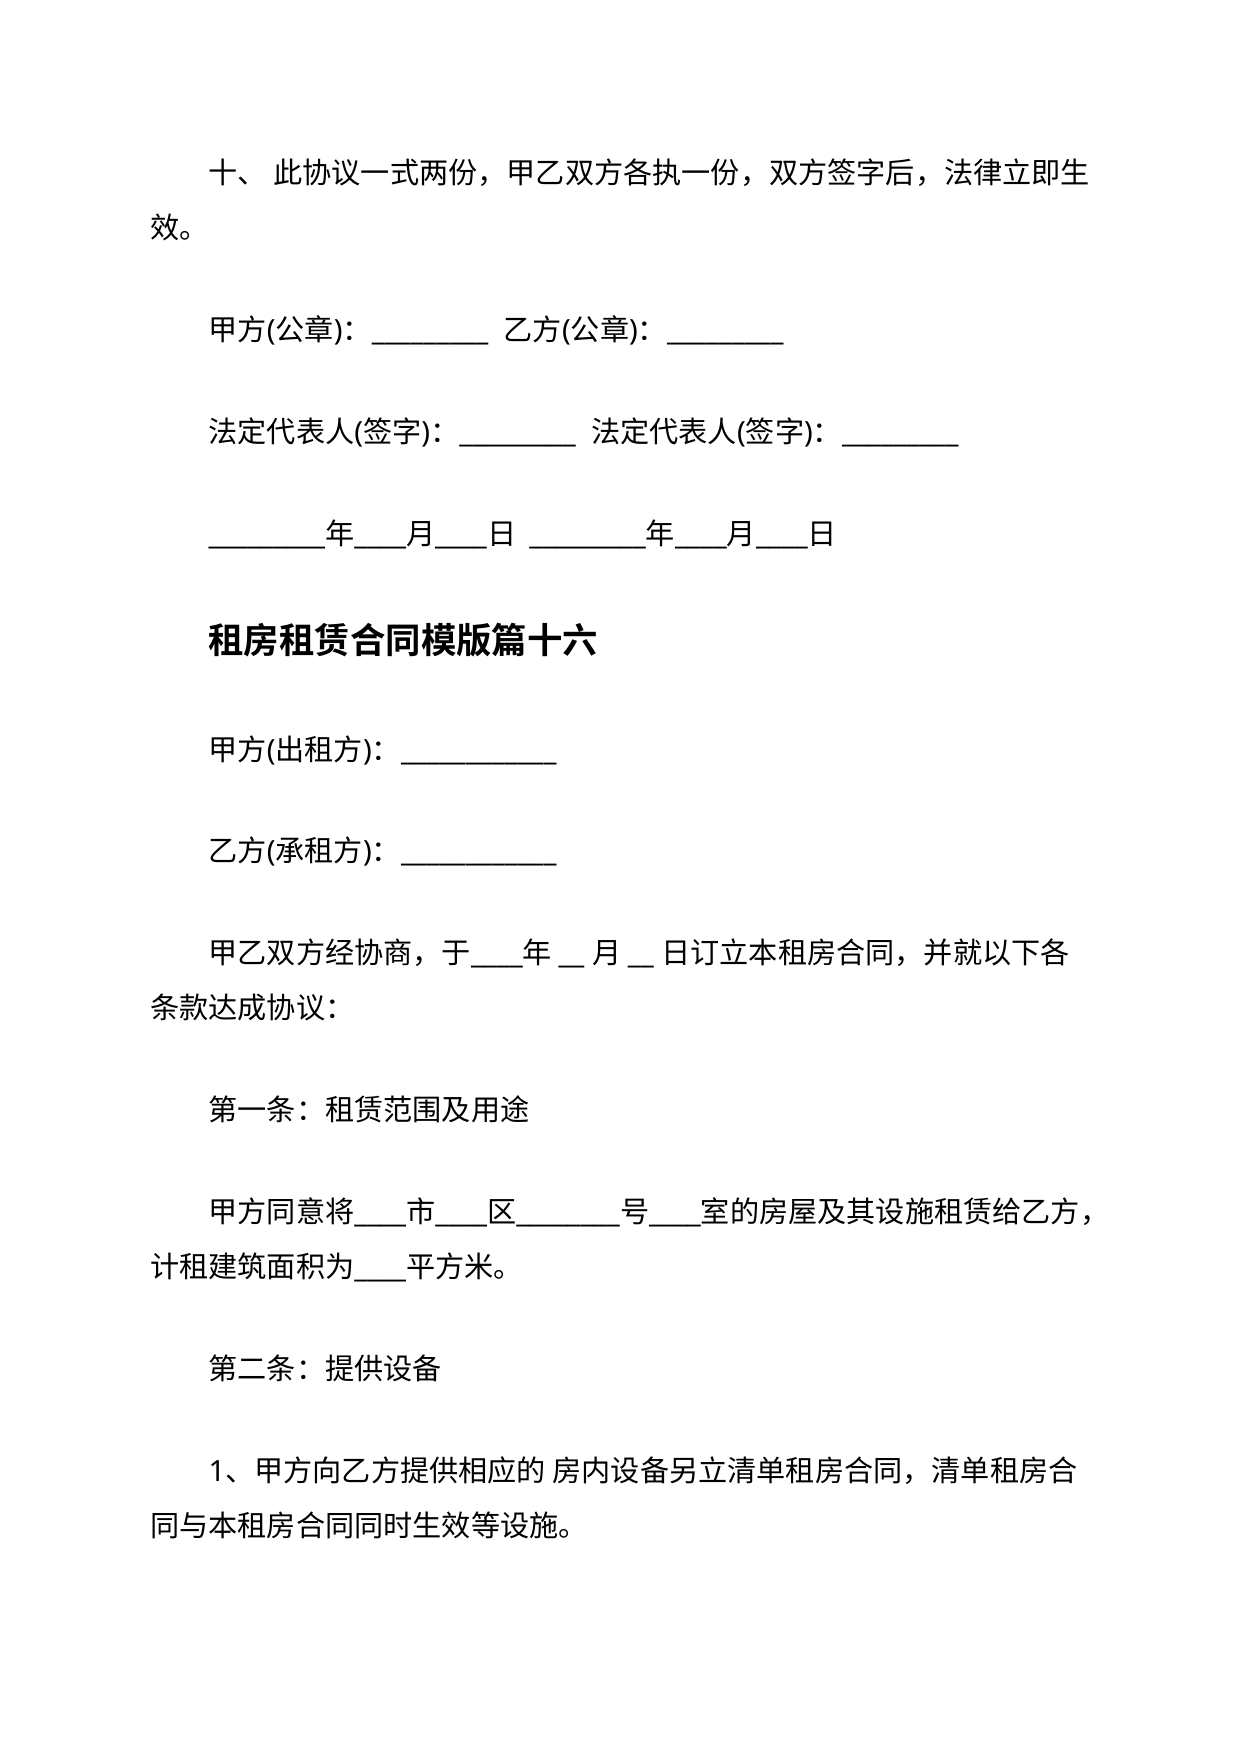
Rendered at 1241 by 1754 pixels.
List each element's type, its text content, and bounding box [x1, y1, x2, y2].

text 乙方(承租方)：____________ [150, 828, 1090, 870]
text 甲方(公章)：_________ 乙方(公章)：_________ [150, 307, 1090, 349]
text 租房租赁合同模版篇十六 [150, 613, 1090, 664]
text 甲乙双方经协商，于____年 __ 月 __ 日订立本租房合同，并就以下各条款达成协议： [150, 930, 1090, 1027]
text 第一条：租赁范围及用途 [150, 1087, 1090, 1129]
text 甲方(出租方)：____________ [150, 726, 1090, 768]
text 法定代表人(签字)：_________ 法定代表人(签字)：_________ [150, 409, 1090, 451]
text _________年____月____日 _________年____月____日 [150, 511, 1090, 553]
text 甲方同意将____市____区________号____室的房屋及其设施租赁给乙方，计租建筑面积为____平方米。 [150, 1188, 1090, 1286]
text 1、甲方向乙方提供相应的 房内设备另立清单租房合同，清单租房合同与本租房合同同时生效等设施。 [150, 1447, 1090, 1544]
text 十、 此协议一式两份，甲乙双方各执一份，双方签字后，法律立即生效。 [150, 150, 1090, 247]
text 第二条：提供设备 [150, 1346, 1090, 1388]
